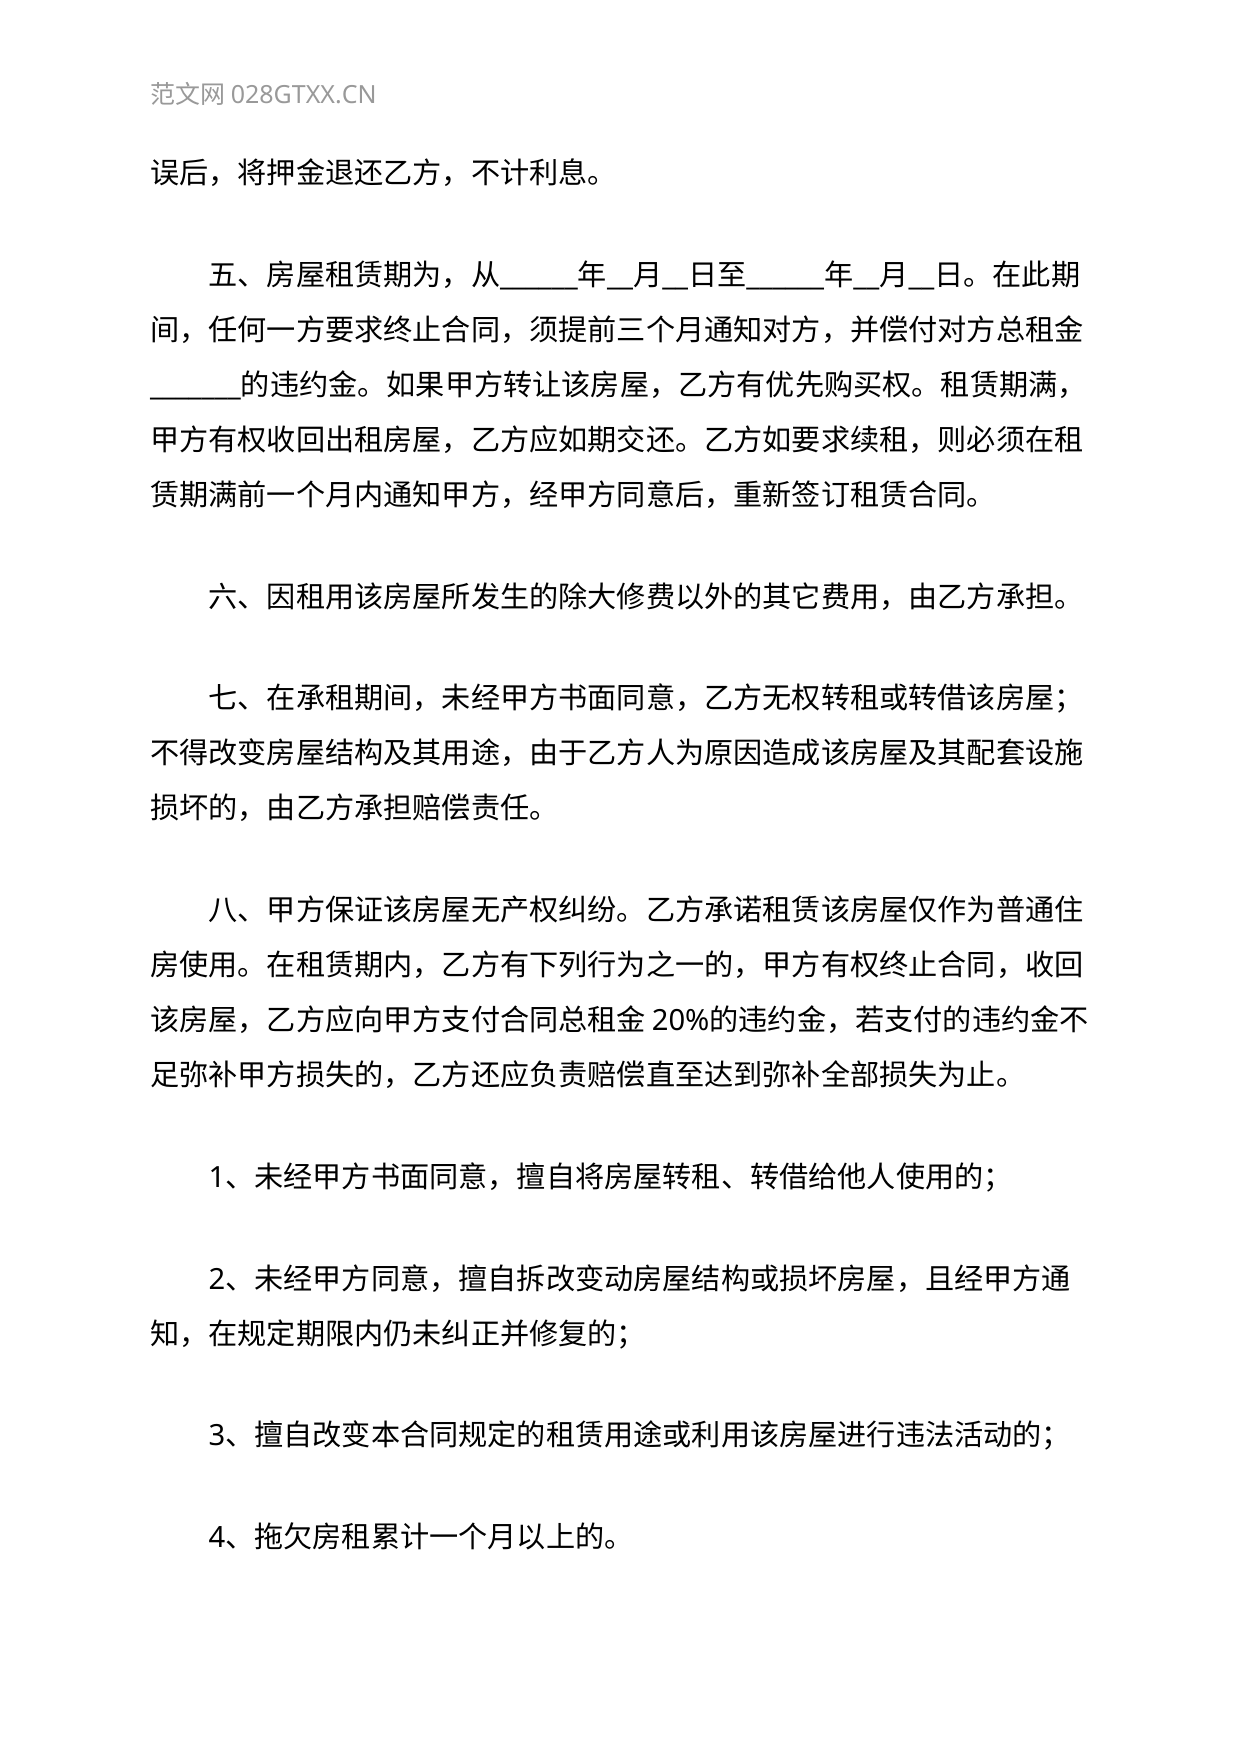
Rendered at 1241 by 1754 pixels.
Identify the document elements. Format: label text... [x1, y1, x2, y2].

text 七、在承租期间，未经甲方书面同意，乙方无权转租或转借该房屋；不得改变房屋结构及其用途，由于乙方人为原因造成该房屋及其配套设施损坏的，由乙方承担赔偿责任。 [150, 675, 1090, 827]
text 五、房屋租赁期为，从______年__月__日至______年__月__日。在此期间，任何一方要求终止合同，须提前三个月通知对方，并偿付对方总租金_______的违约金。如果甲方转让该房屋，乙方有优先购买权。租赁期满，甲方有权收回出租房屋，乙方应如期交还。乙方如要求续租，则必须在租赁期满前一个月内通知甲方，经甲方同意后，重新签订租赁合同。 [150, 252, 1090, 514]
text 八、甲方保证该房屋无产权纠纷。乙方承诺租赁该房屋仅作为普通住房使用。在租赁期内，乙方有下列行为之一的，甲方有权终止合同，收回该房屋，乙方应向甲方支付合同总租金20%的违约金，若支付的违约金不足弥补甲方损失的，乙方还应负责赔偿直至达到弥补全部损失为止。 [150, 887, 1090, 1094]
text 2、未经甲方同意，擅自拆改变动房屋结构或损坏房屋，且经甲方通知，在规定期限内仍未纠正并修复的； [150, 1255, 1090, 1352]
text 4、拖欠房租累计一个月以上的。 [150, 1514, 1090, 1556]
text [150, 150, 1090, 192]
text 六、因租用该房屋所发生的除大修费以外的其它费用，由乙方承担。 [150, 573, 1090, 616]
text 1、未经甲方书面同意，擅自将房屋转租、转借给他人使用的； [150, 1153, 1090, 1196]
text 3、擅自改变本合同规定的租赁用途或利用该房屋进行违法活动的； [150, 1412, 1090, 1454]
